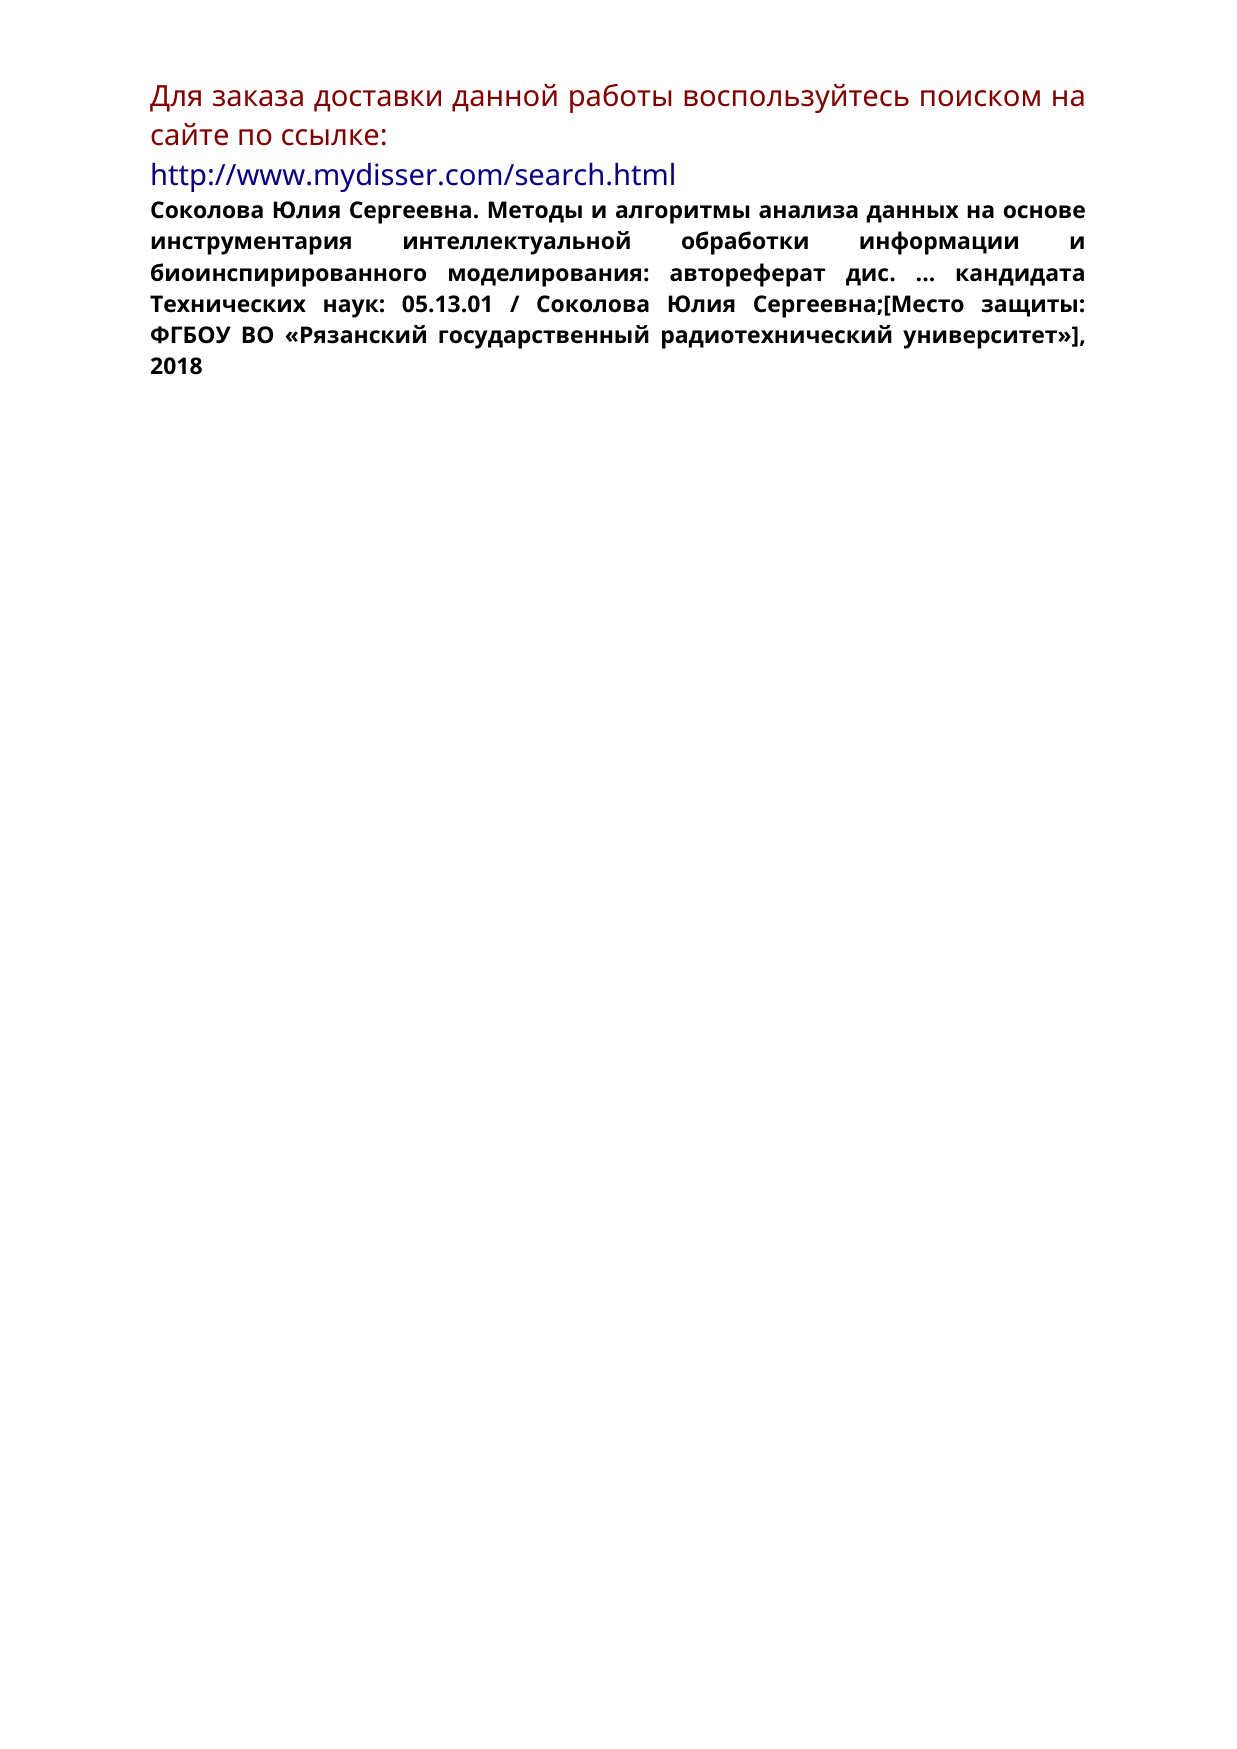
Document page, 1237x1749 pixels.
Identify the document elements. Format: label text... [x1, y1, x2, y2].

text Соколова Юлия Сергеевна. Методы и алгоритмы анализа данных на основе инструментария интеллектуальной обработки информации и биоинспирированного моделирования: автореферат дис. ... кандидата Технических наук: 05.13.01 / Соколова Юлия Сергеевна;[Место защиты: ФГБОУ ВО «Рязанский государственный радиотехнический университет»], 2018 [150, 194, 1086, 382]
